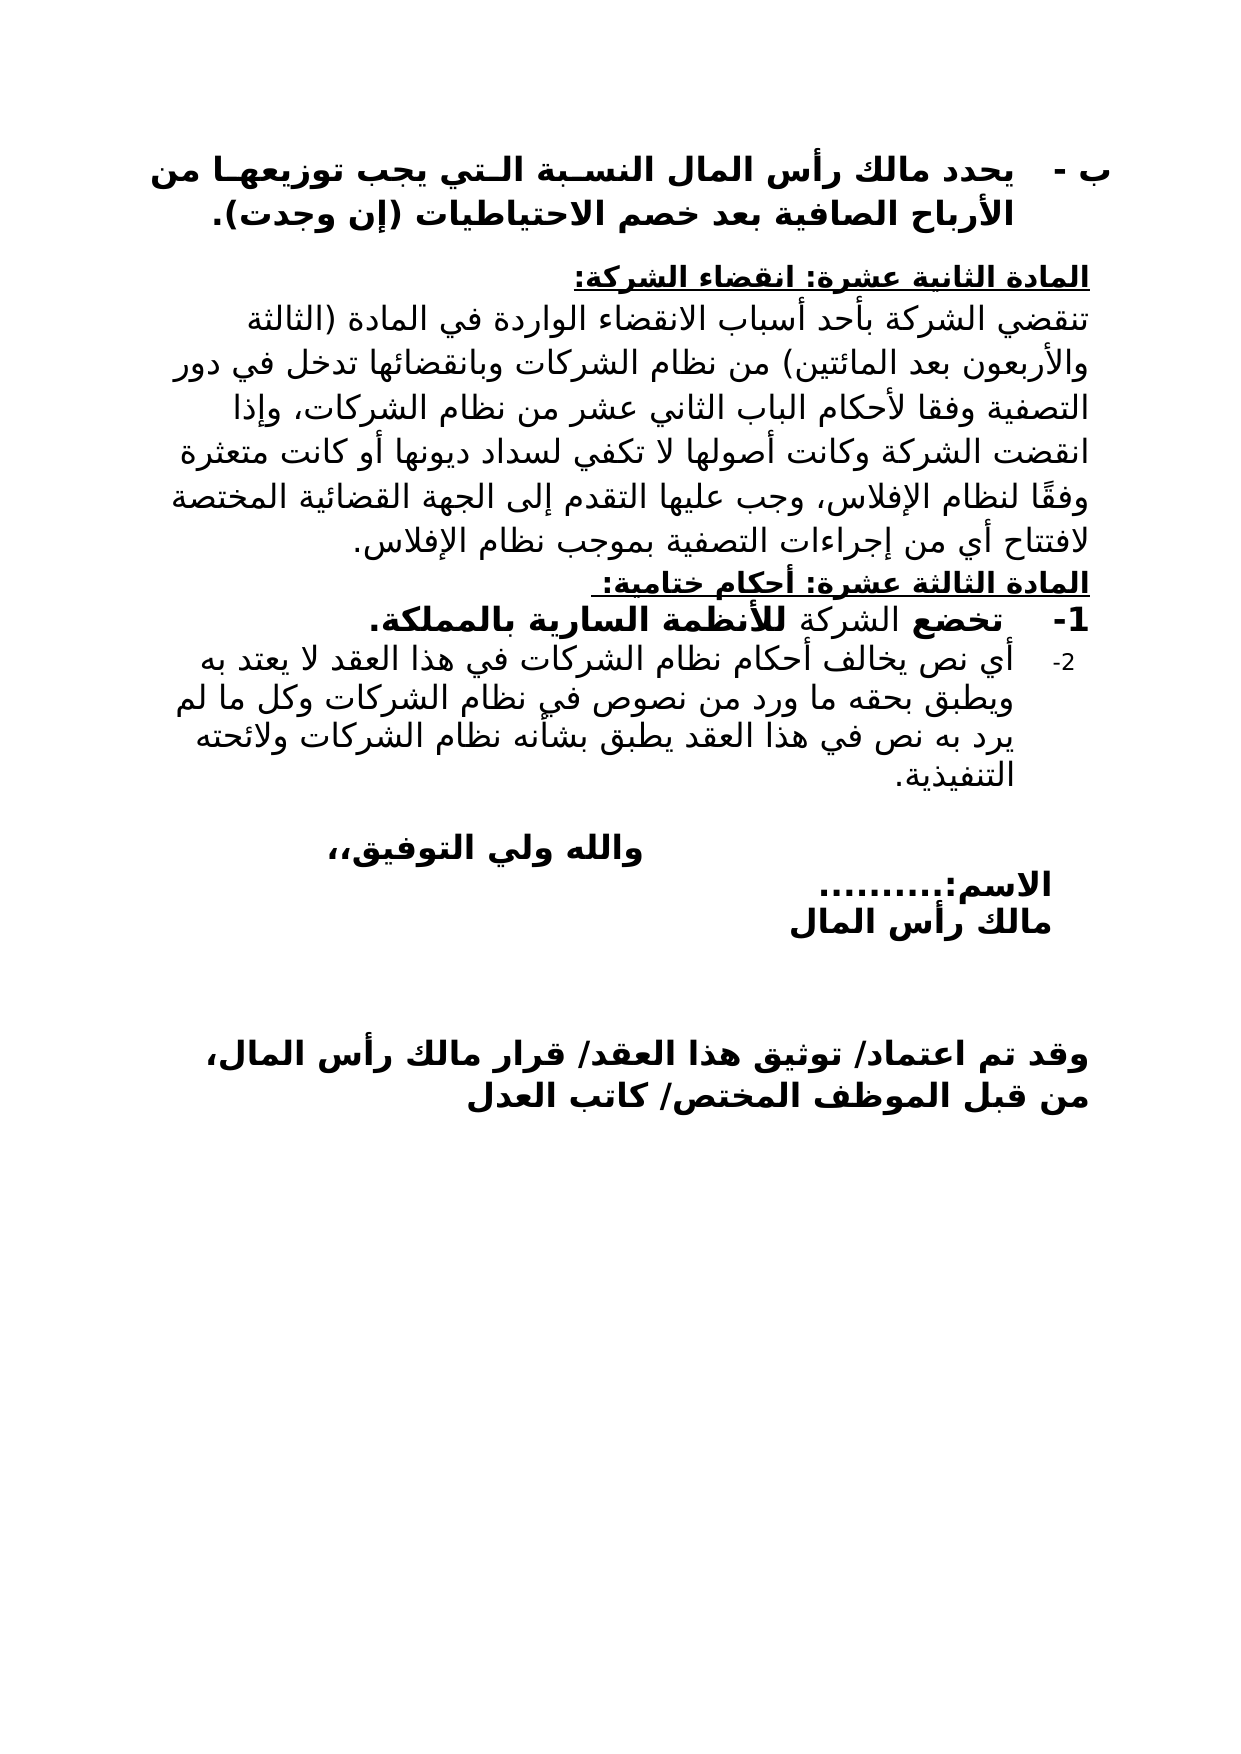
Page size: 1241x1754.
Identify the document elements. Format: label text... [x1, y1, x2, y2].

text وقد تم اعتماد/ توثيق هذا العقد/ قرار مالك رأس المال، من قبل الموظف المختص/ كاتب العدل [150, 1035, 1090, 1115]
text مالك رأس المال [150, 904, 1053, 941]
text تنقضي الشركة بأحد أسباب الانقضاء الواردة في المادة (الثالثة والأربعون بعد المائتين) من نظام الشركات وبانقضائها تدخل في دور التصفية وفقا لأحكام الباب الثاني عشر من نظام الشركات، وإذا انقضت الشركة وكانت أصولها لا تكفي لسداد ديونها أو كانت متعثرة وفقًا لنظام الإفلاس، وجب عليها التقدم إلى الجهة القضائية المختصة لافتتاح أي من إجراءات التصفية بموجب نظام الإفلاس. [150, 299, 1090, 561]
list تخضع الشركة للأنظمة السارية بالمملكة. [150, 600, 1053, 639]
list أي نص يخالف أحكام نظام الشركات في هذا العقد لا يعتد به ويطبق بحقه ما ورد من نصوص في نظام الشركات وكل ما لم يرد به نص في هذا العقد يطبق بشأنه نظام الشركات ولائحته التنفيذية. [150, 639, 1053, 795]
list والله ولي التوفيق،، [150, 830, 1015, 867]
text الاسم:.......... [150, 867, 1053, 904]
text المادة الثانية عشرة: انقضاء الشركة: [150, 260, 1090, 294]
text المادة الثالثة عشرة: أحكام ختامية: [150, 566, 1090, 600]
list يحدد مالك رأس المال النسبة التي يجب توزيعها من الأرباح الصافية بعد خصم الاحتياطيات (إن وجدت). [150, 150, 1053, 233]
